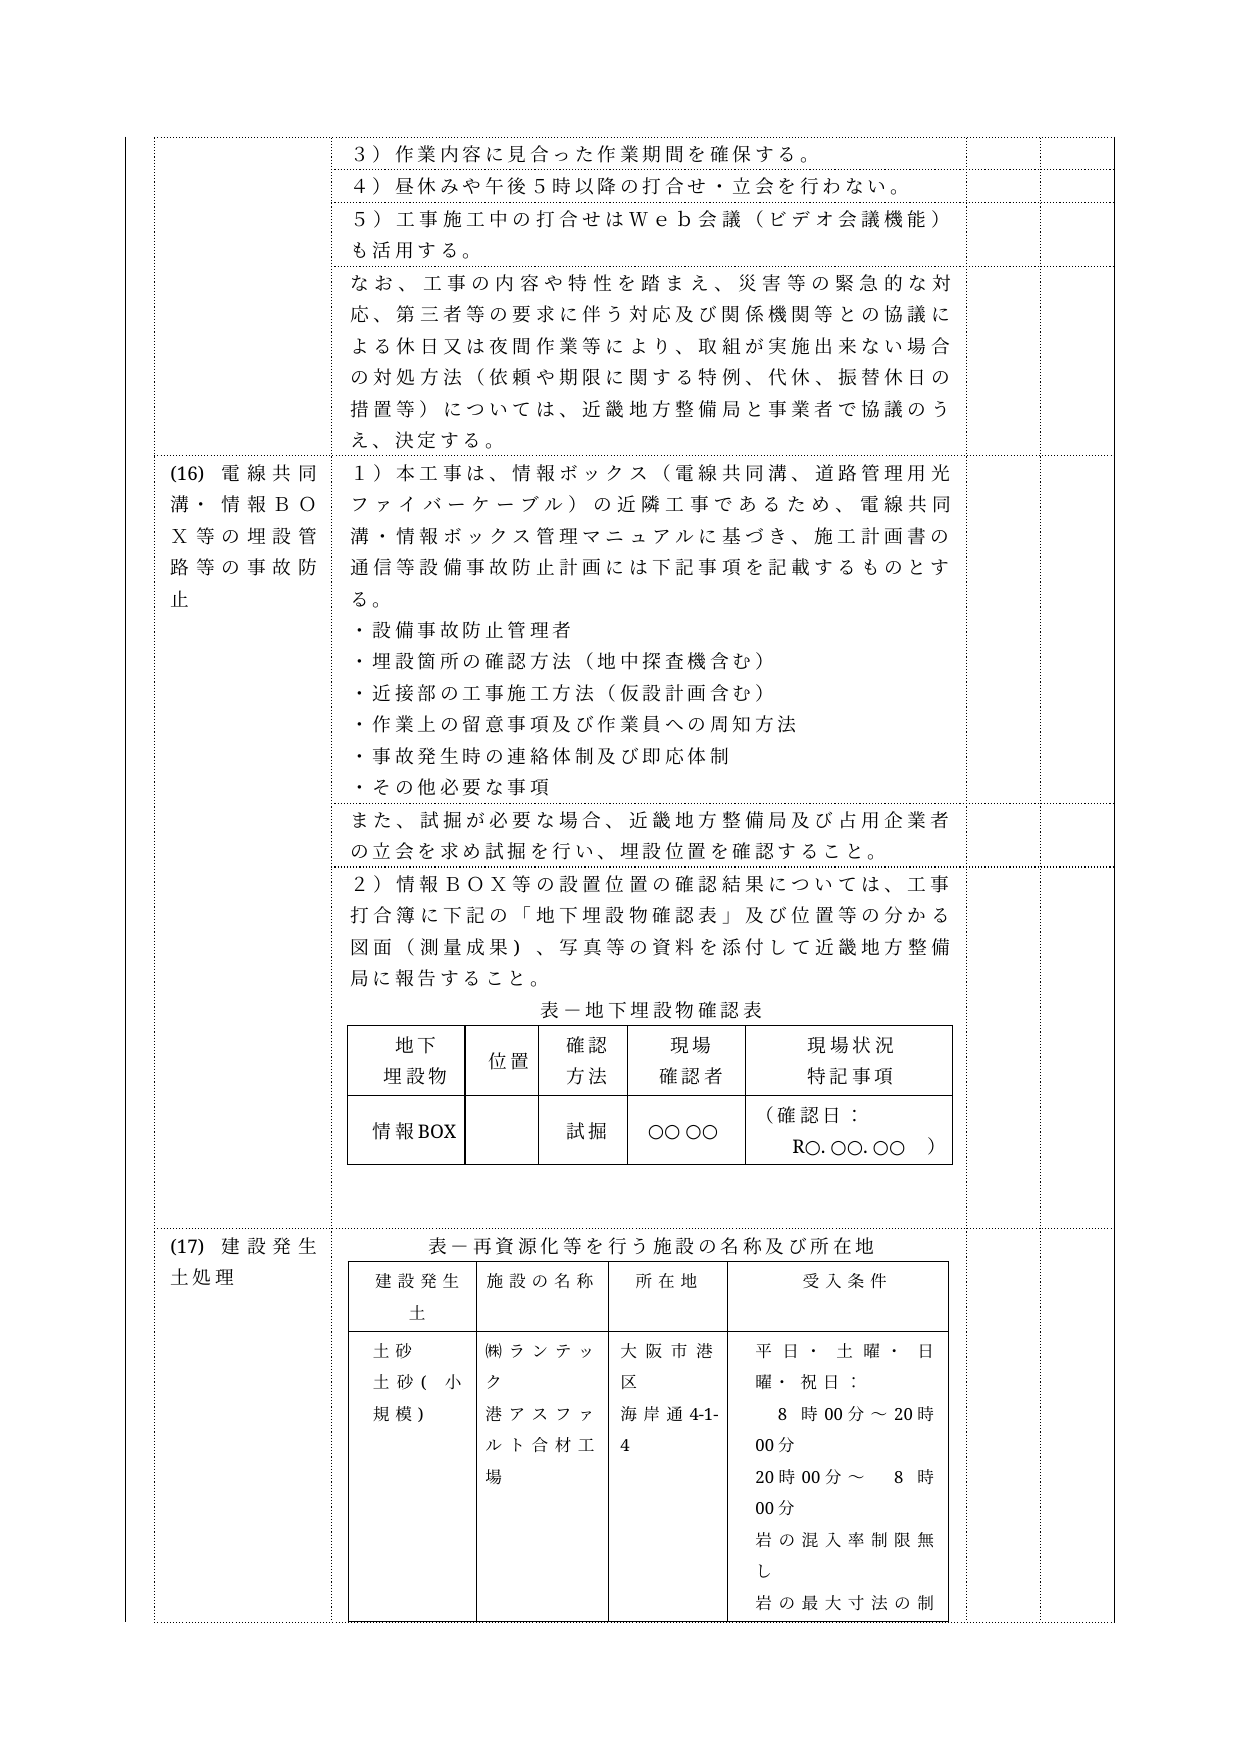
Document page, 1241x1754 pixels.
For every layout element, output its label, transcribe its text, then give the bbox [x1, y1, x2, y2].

table_cell [1041, 169, 1114, 202]
table_cell [967, 803, 1041, 866]
table_cell [967, 1228, 1041, 1622]
table_cell [967, 866, 1041, 1228]
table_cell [332, 1228, 967, 1622]
table_cell [1041, 202, 1114, 266]
table_cell １）本工事は、情報ボックス（電線共同溝、道路管理用光ファイバーケーブル）の近隣工事であるため、電線共同溝・情報ボックス管理マニュアルに基づき、施工計画書の通信等設備事故防止計画には下記事項を記載するものとする。 ・設備事故防止管理者 ・埋設箇所の確認方法（地中探査機含む） ・近接部の工事施工方法（仮設計画含む） ・作業上の留意事項及び作業員への周知方法 ・事故発生時の連絡体制及び即応体制 ・その他必要な事項 [332, 455, 967, 802]
table_cell [967, 266, 1041, 455]
table_cell ４）昼休みや午後５時以降の打合せ・立会を行わない。 [332, 169, 967, 202]
table_cell [1041, 455, 1114, 802]
table_cell なお、工事の内容や特性を踏まえ、災害等の緊急的な対応、第三者等の要求に伴う対応及び関係機関等との協議による休日又は夜間作業等により、取組が実施出来ない場合の対処方法（依頼や期限に関する特例、代休、振替休日の措置等）については、近畿地方整備局と事業者で協議のうえ、決定する。 [332, 266, 967, 455]
table_cell ２）情報ＢＯＸ等の設置位置の確認結果については、工事打合簿に下記の「地下埋設物確認表」及び位置等の分かる図面（測量成果)、写真等の資料を添付して近畿地方整備局に報告すること。 表－地下埋設物確認表 [332, 866, 967, 1228]
table_cell [967, 455, 1041, 802]
table_cell [1041, 266, 1114, 455]
table_cell (17) 建設発生土処理 [155, 1228, 332, 1622]
table_cell [1041, 866, 1114, 1228]
table_cell [967, 169, 1041, 202]
table_cell ３）作業内容に見合った作業期間を確保する。 [332, 137, 967, 169]
table_cell [967, 202, 1041, 266]
table_cell [1041, 803, 1114, 866]
table_cell [1041, 137, 1114, 169]
table_cell [967, 137, 1041, 169]
table_cell (16) 電線共同溝･情報ＢＯＸ等の埋設管路等の事故防止 [155, 455, 332, 1228]
table_cell [1041, 1228, 1114, 1622]
table_cell ５）工事施工中の打合せはＷｅｂ会議（ビデオ会議機能）も活用する。 [332, 202, 967, 266]
table_cell また、試掘が必要な場合、近畿地方整備局及び占用企業者の立会を求め試掘を行い、埋設位置を確認すること。 [332, 803, 967, 866]
